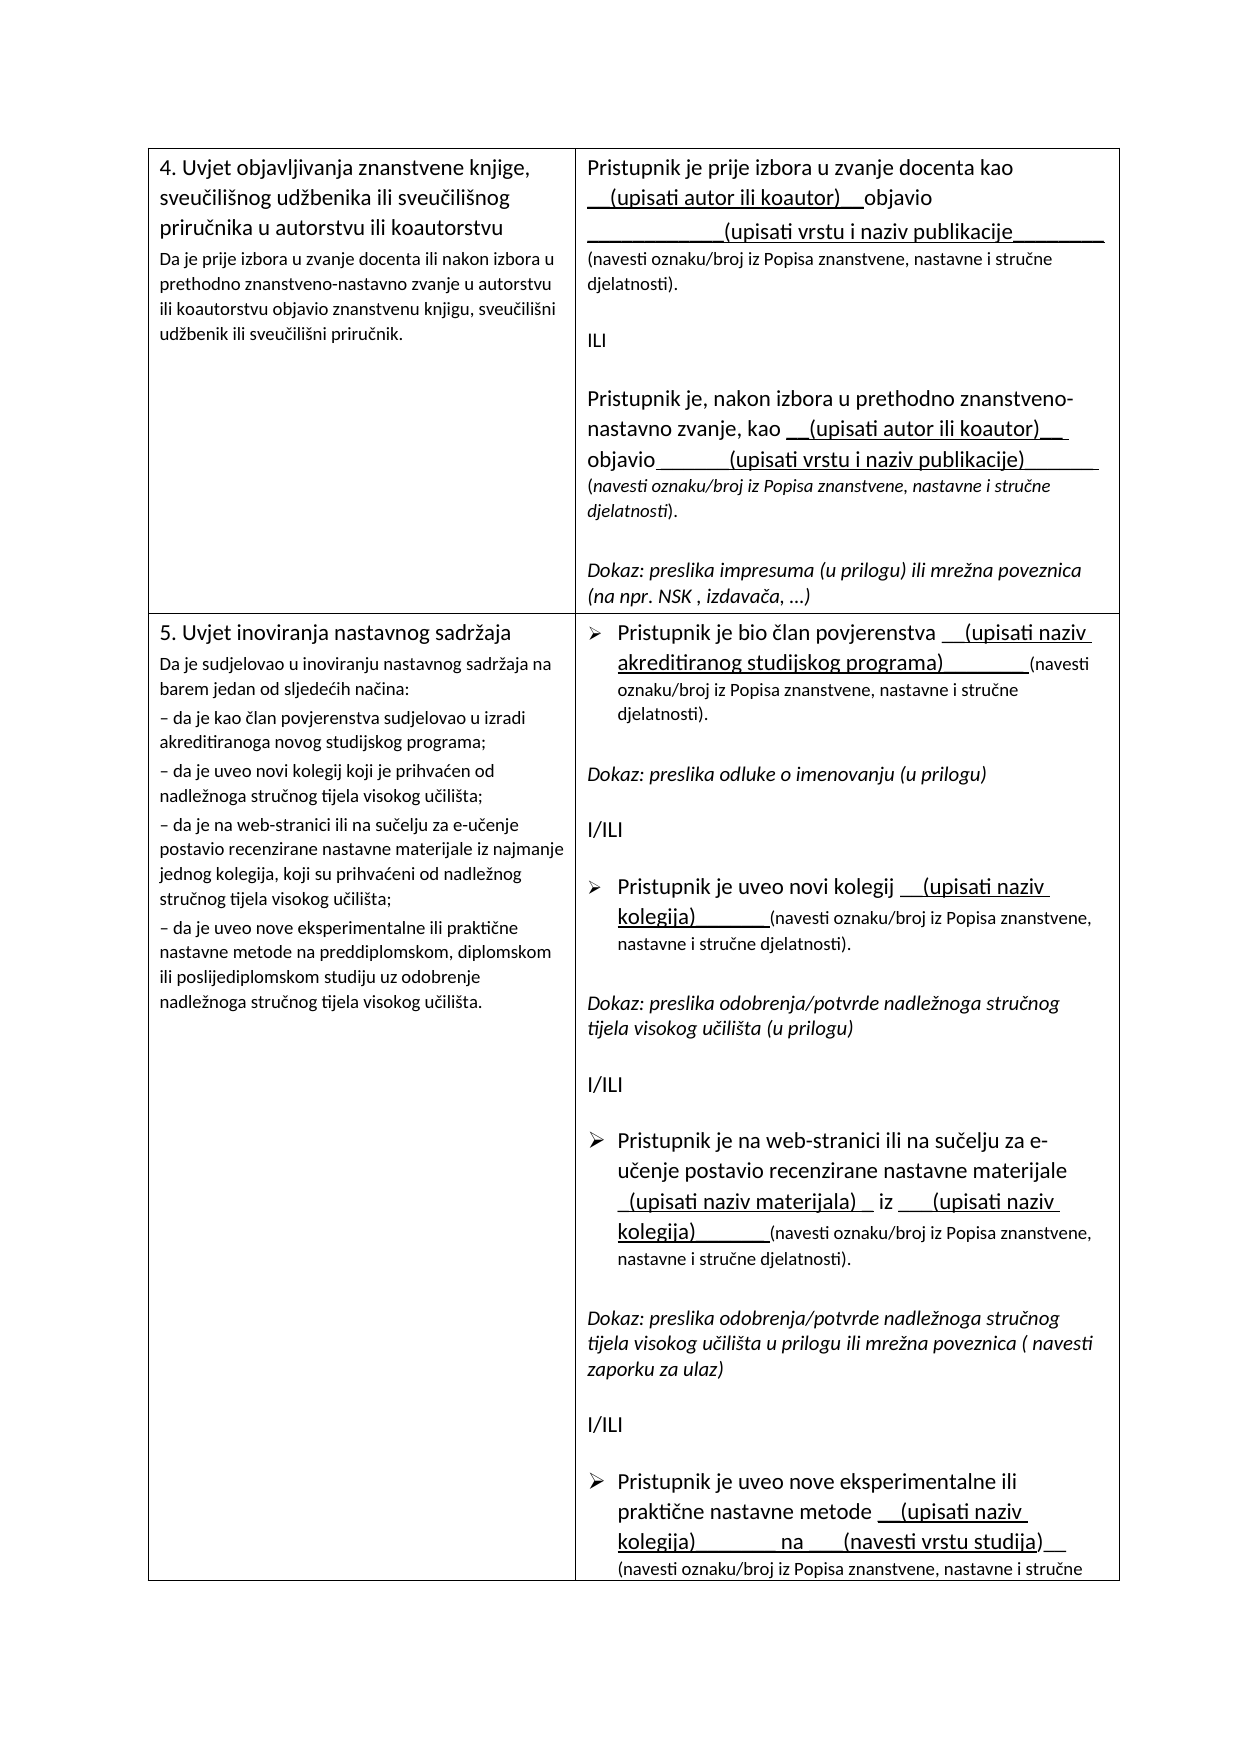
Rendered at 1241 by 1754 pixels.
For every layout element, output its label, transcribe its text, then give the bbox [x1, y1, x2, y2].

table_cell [576, 614, 1119, 1580]
table_cell 4. Uvjet objavljivanja znanstvene knjige, sveučilišnog udžbenika ili sveučilišnog priručnika u autorstvu ili koautorstvu Da je prije izbora u zvanje docenta ili nakon izbora u prethodno znanstveno-nastavno zvanje u autorstvu ili koautorstvu objavio znanstvenu knjigu, sveučilišni udžbenik ili sveučilišni priručnik. [149, 149, 575, 613]
table_cell Pristupnik je prije izbora u zvanje docenta kao __(upisati autor ili koautor)__objavio ____________(upisati vrstu i naziv publikacije________ (navesti oznaku/broj iz Popisa znanstvene, nastavne i stručne djelatnosti). ILI Pristupnik je, nakon izbora u prethodno znanstveno-nastavno zvanje, kao __(upisati autor ili koautor)__ objavio ______(upisati vrstu i naziv publikacije)______ (navesti oznaku/broj iz Popisa znanstvene, nastavne i stručne djelatnosti). Dokaz: preslika impresuma (u prilogu) ili mrežna poveznica (na npr. NSK , izdavača, …) [576, 149, 1119, 613]
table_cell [149, 614, 575, 1580]
